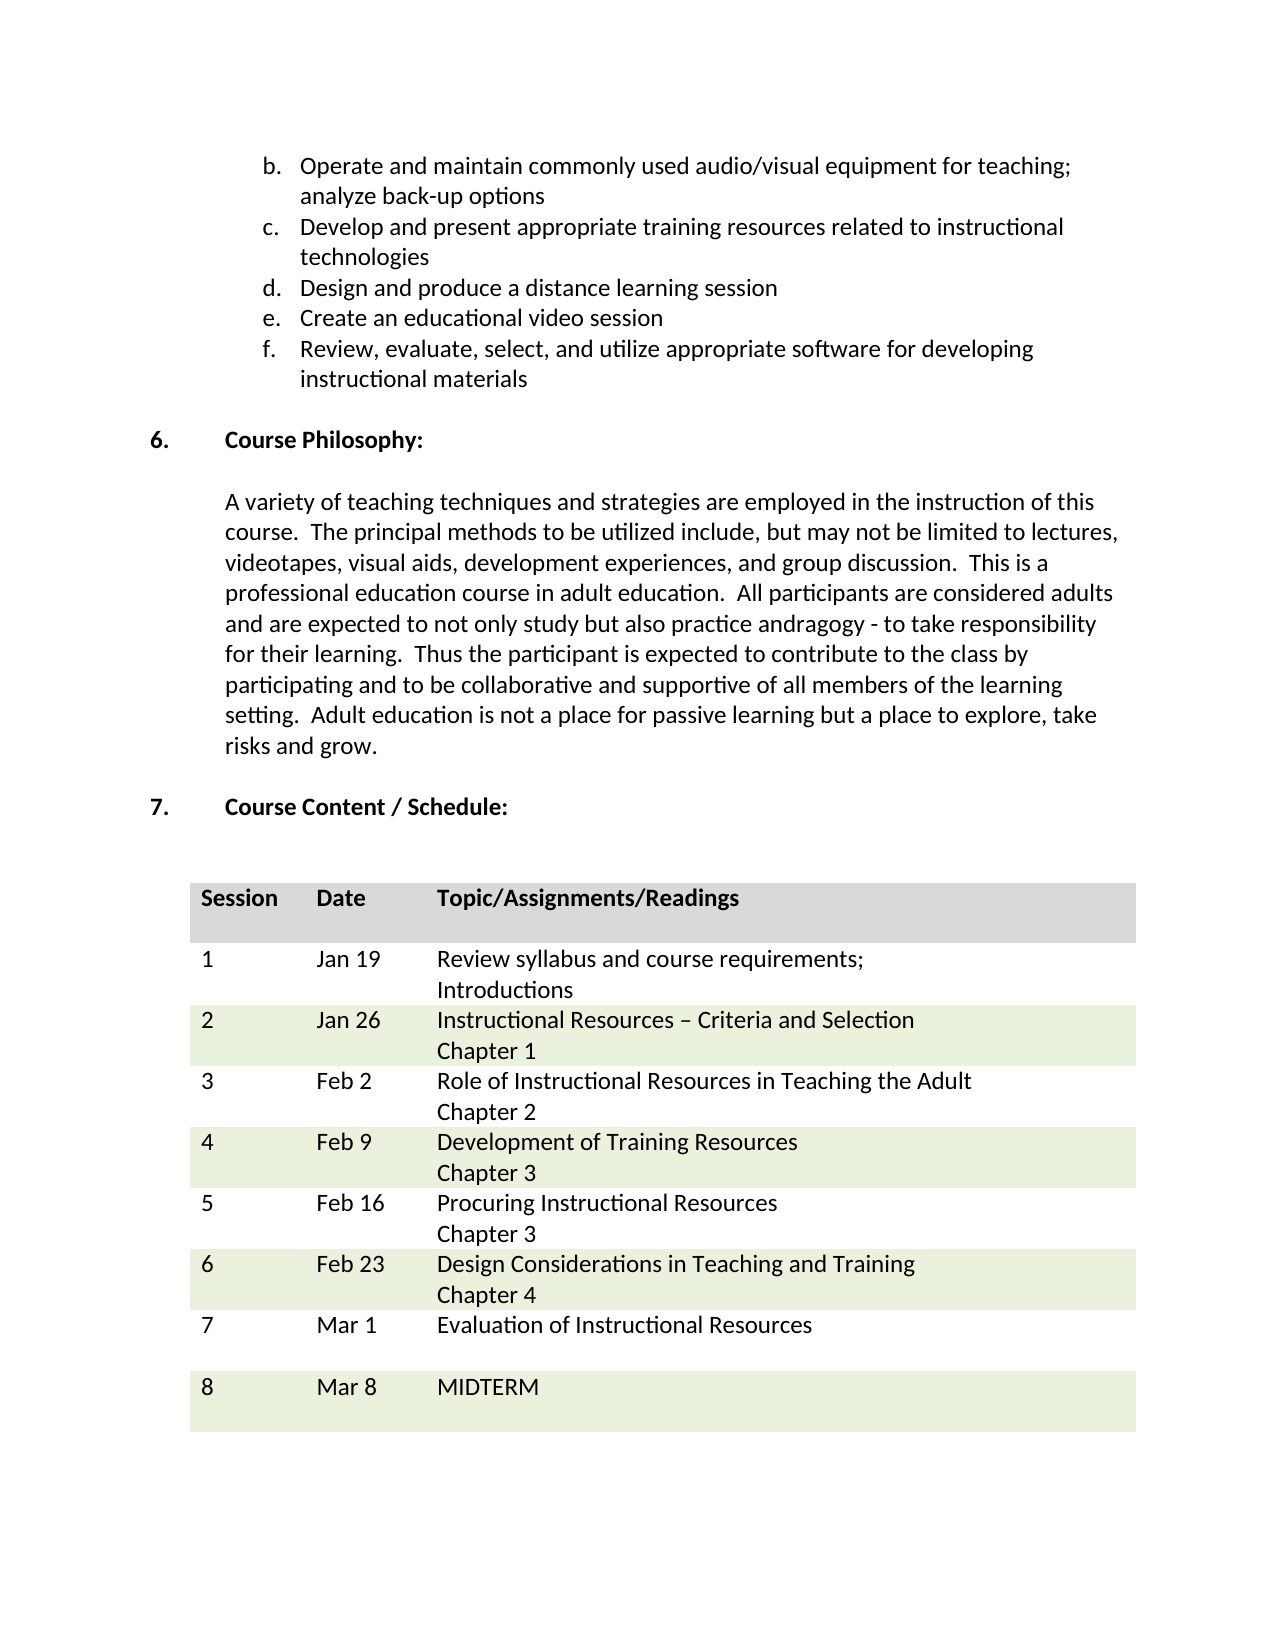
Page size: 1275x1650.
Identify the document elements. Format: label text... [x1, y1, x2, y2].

list Create an educational video session [262, 303, 1125, 333]
list Design and produce a distance learning session [262, 272, 1125, 303]
list Operate and maintain commonly used audio/visual equipment for teaching; analyze back-up options [262, 150, 1125, 211]
table_cell Instructional Resources – Criteria and Selection Chapter 1 [426, 1005, 1136, 1066]
table_cell Feb 16 [305, 1188, 426, 1249]
table_cell Review syllabus and course requirements; Introductions [426, 944, 1136, 1004]
table_cell Feb 23 [305, 1249, 426, 1310]
table_header Date [305, 883, 426, 943]
list Review, evaluate, select, and utilize appropriate software for developing instructional materials [262, 333, 1125, 394]
table_cell Development of Training Resources Chapter 3 [426, 1127, 1136, 1188]
table_cell 5 [190, 1188, 305, 1249]
table_cell Feb 9 [305, 1127, 426, 1188]
list Course Philosophy: [150, 425, 1125, 455]
table_cell Mar 8 [305, 1371, 426, 1432]
text A variety of teaching techniques and strategies are employed in the instruction of this course. The principal methods to be utilized include, but may not be limited to lectures, videotapes, visual aids, development experiences, and group discussion. This is a professional education course in adult education. All participants are considered adults and are expected to not only study but also practice andragogy - to take responsibility for their learning. Thus the participant is expected to contribute to the class by participating and to be collaborative and supportive of all members of the learning setting. Adult education is not a place for passive learning but a place to explore, take risks and grow. [225, 486, 1125, 760]
table_cell 8 [190, 1371, 305, 1432]
table_cell 3 [190, 1066, 305, 1127]
table_cell 4 [190, 1127, 305, 1188]
table_header Session [190, 883, 305, 943]
table_cell Feb 2 [305, 1066, 426, 1127]
list Course Content / Schedule: [150, 791, 1125, 821]
table_cell 2 [190, 1005, 305, 1066]
table_cell 6 [190, 1249, 305, 1310]
table_header Topic/Assignments/Readings [426, 883, 1136, 943]
table_cell Role of Instructional Resources in Teaching the Adult Chapter 2 [426, 1066, 1136, 1127]
table_cell Procuring Instructional Resources Chapter 3 [426, 1188, 1136, 1249]
table_cell 1 [190, 944, 305, 1004]
table_cell Evaluation of Instructional Resources [426, 1310, 1136, 1371]
table_cell Design Considerations in Teaching and Training Chapter 4 [426, 1249, 1136, 1310]
table_cell Jan 26 [305, 1005, 426, 1066]
list Develop and present appropriate training resources related to instructional technologies [262, 211, 1125, 272]
table_cell 7 [190, 1310, 305, 1371]
table_cell Jan 19 [305, 944, 426, 1004]
table_cell Mar 1 [305, 1310, 426, 1371]
table_cell MIDTERM [426, 1371, 1136, 1432]
